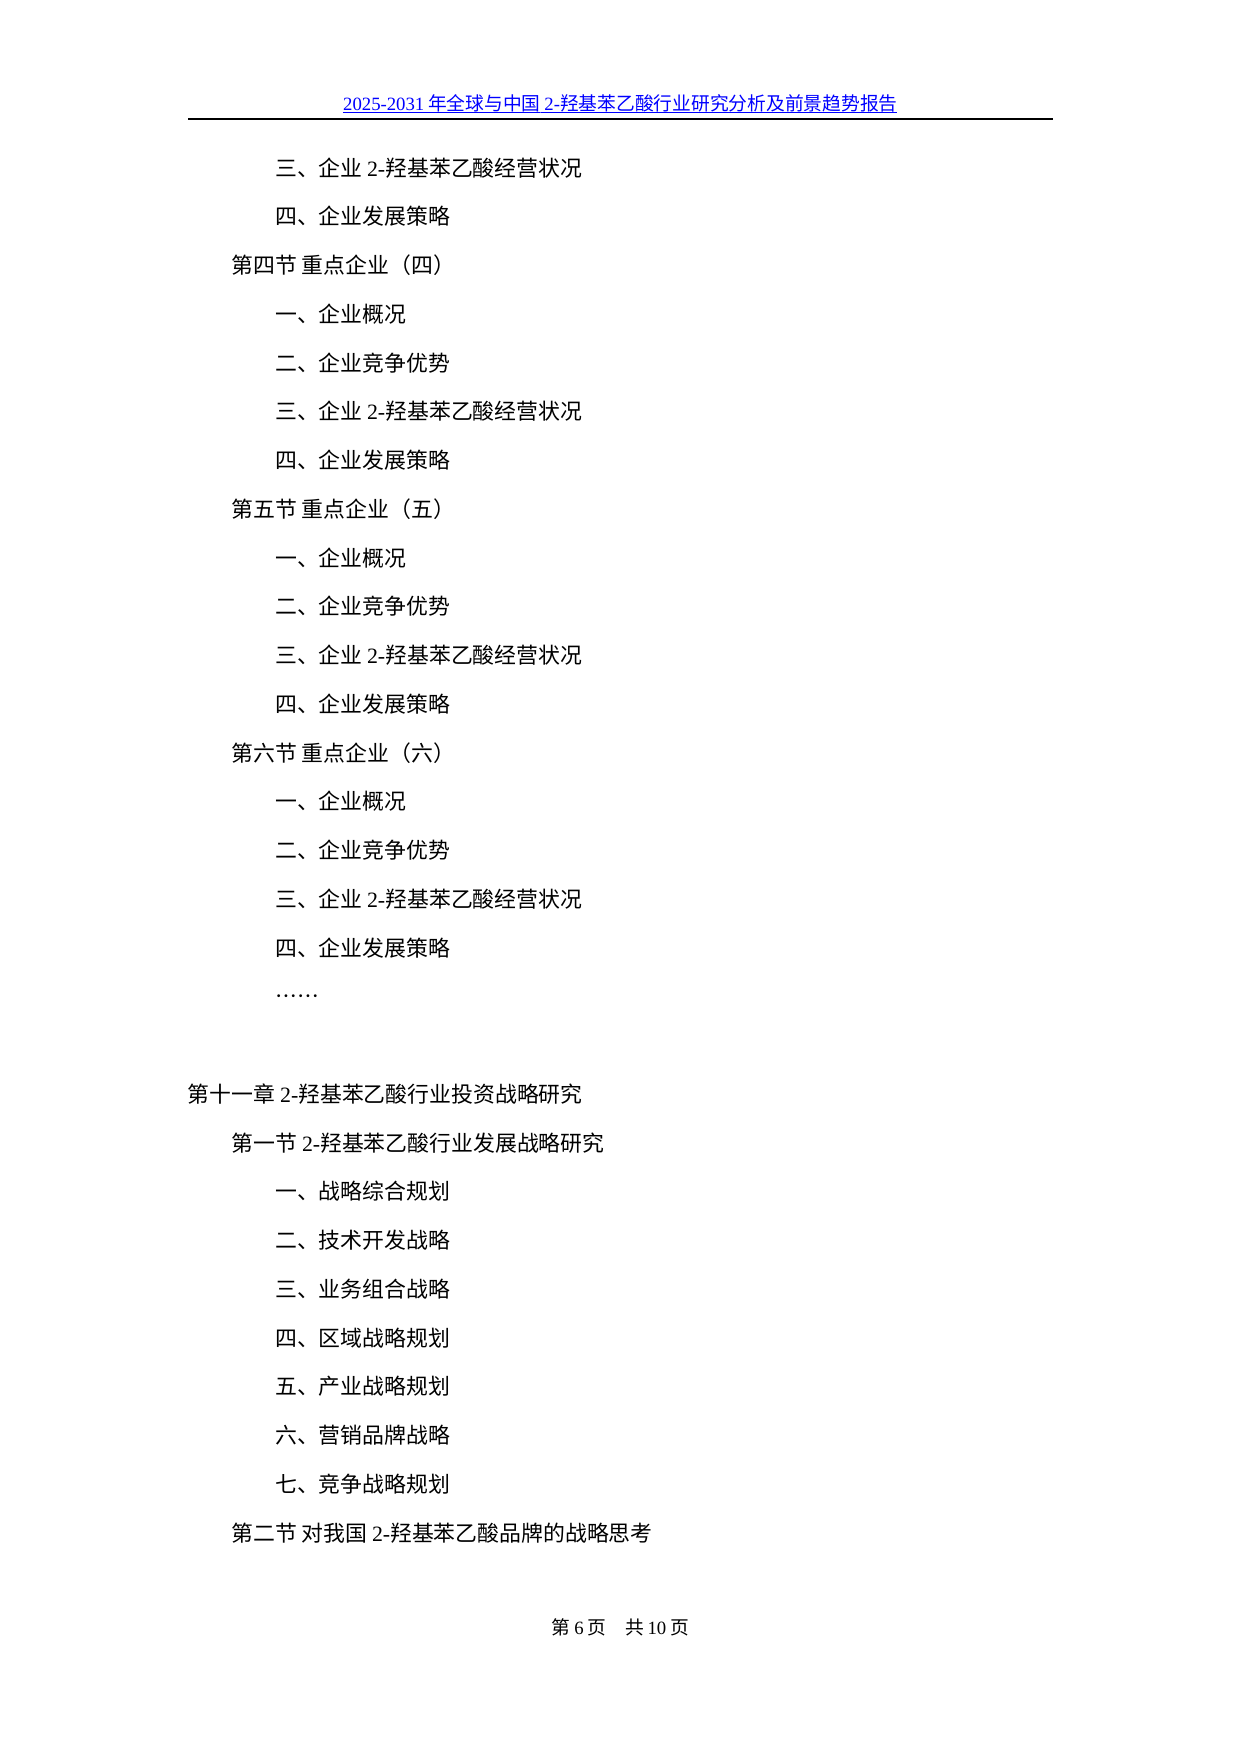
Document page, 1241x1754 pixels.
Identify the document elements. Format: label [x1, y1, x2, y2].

text [187, 150, 1053, 1548]
